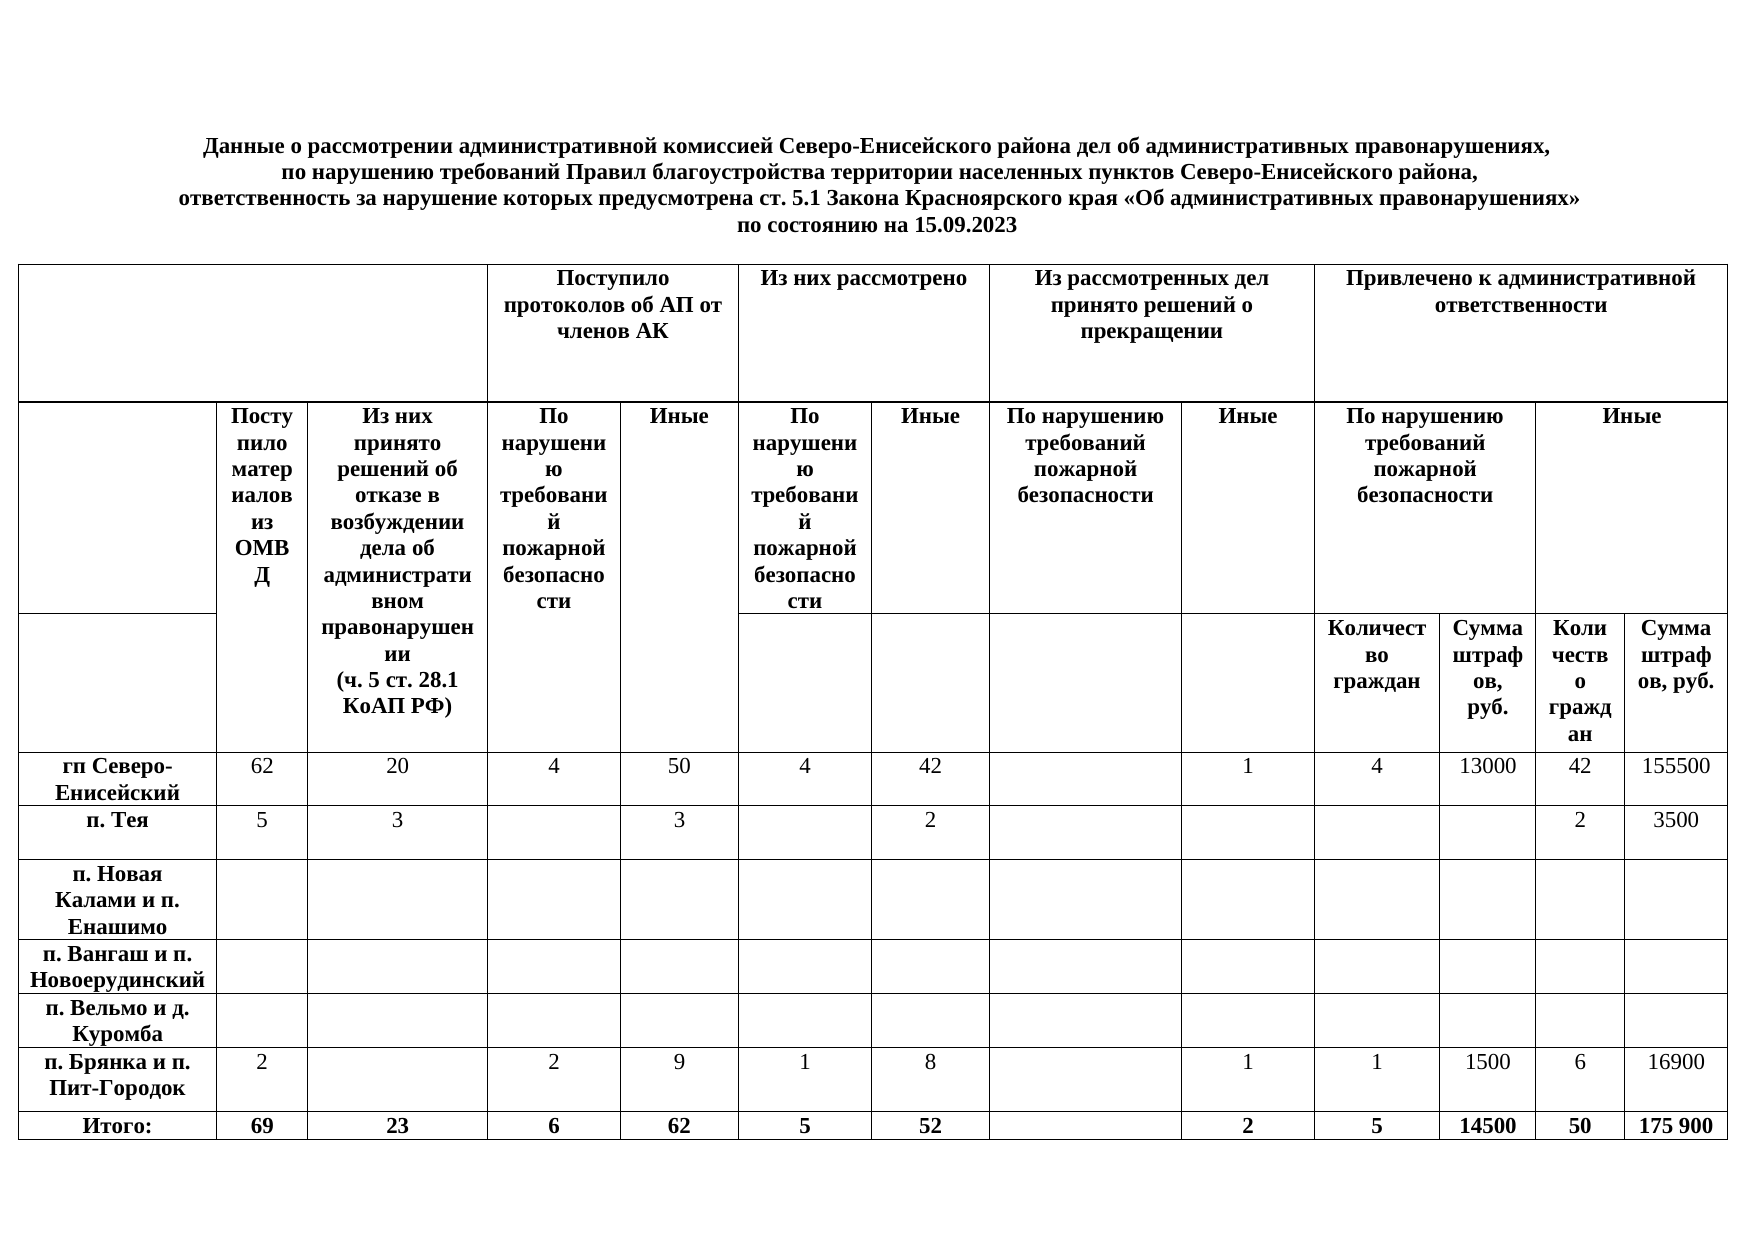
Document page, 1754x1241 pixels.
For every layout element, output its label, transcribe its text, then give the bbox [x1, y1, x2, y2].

table_cell [990, 614, 1181, 752]
table_cell п. Вангаш и п. Новоерудинский [19, 940, 216, 993]
table_cell п. Брянка и п. Пит-Городок [19, 1048, 216, 1111]
table_cell [1625, 860, 1727, 939]
table_cell 23 [308, 1112, 487, 1139]
table_header Поступило протоколов об АП от членов АК [488, 265, 738, 401]
table_cell [1440, 994, 1535, 1047]
table_cell [1182, 806, 1314, 859]
table_cell Из них принято решений об отказе в возбуждении дела об административном правонарушении (ч. 5 ст. 28.1 КоАП РФ) [308, 403, 487, 752]
table_cell [990, 860, 1181, 939]
table_cell [1625, 940, 1727, 993]
table_cell 3 [308, 806, 487, 859]
table_cell 14500 [1440, 1112, 1535, 1139]
table_cell [990, 994, 1181, 1047]
table_cell По нарушению требований пожарной безопасности [990, 403, 1181, 613]
table_cell [217, 860, 307, 939]
table_cell Поступило материалов из ОМВД [217, 403, 307, 752]
table_cell [488, 806, 620, 859]
table_cell 62 [217, 753, 307, 805]
table_cell [739, 940, 871, 993]
table_cell [872, 994, 989, 1047]
table_header Из рассмотренных дел принято решений о прекращении [990, 265, 1314, 401]
table_cell По нарушению требований пожарной безопасности [1315, 403, 1535, 613]
table_cell 155500 [1625, 753, 1727, 805]
text по нарушению требований Правил благоустройства территории населенных пунктов Северо-Енисейского района, [29, 158, 1724, 184]
table_cell [1182, 614, 1314, 752]
table_cell 4 [1315, 753, 1439, 805]
table_cell [1440, 860, 1535, 939]
table_cell [308, 860, 487, 939]
table_cell [872, 940, 989, 993]
table_cell [1315, 994, 1439, 1047]
table_cell 175 900 [1625, 1112, 1727, 1139]
table_cell 2 [1536, 806, 1624, 859]
table_cell 20 [308, 753, 487, 805]
table_cell [990, 1048, 1181, 1111]
table_cell Иные [1182, 403, 1314, 613]
table_cell [621, 994, 738, 1047]
table_cell 8 [872, 1048, 989, 1111]
table_cell 13000 [1440, 753, 1535, 805]
table_cell [308, 994, 487, 1047]
text ответственность за нарушение которых предусмотрена ст. 5.1 Закона Красноярского края «Об административных правонарушениях» [29, 184, 1724, 211]
table_cell Количество граждан [1536, 614, 1624, 752]
table_cell 1 [1182, 1048, 1314, 1111]
table_cell [217, 994, 307, 1047]
table_cell [308, 1048, 487, 1111]
table_cell По нарушению требований пожарной безопасности [488, 403, 620, 752]
table_cell [217, 940, 307, 993]
table_cell [1625, 994, 1727, 1047]
table_cell [1536, 940, 1624, 993]
table_cell п. Вельмо и д. Куромба [19, 994, 216, 1047]
table_cell 1500 [1440, 1048, 1535, 1111]
table_cell [1315, 860, 1439, 939]
table_cell [1315, 806, 1439, 859]
table_cell [1182, 940, 1314, 993]
table_cell 5 [217, 806, 307, 859]
table_cell [990, 1112, 1181, 1139]
table_cell [739, 614, 871, 752]
table_cell [1536, 994, 1624, 1047]
table_cell 3500 [1625, 806, 1727, 859]
table_cell [1536, 860, 1624, 939]
table_cell 62 [621, 1112, 738, 1139]
table_cell 1 [1182, 753, 1314, 805]
table_cell 2 [1182, 1112, 1314, 1139]
table_cell [990, 806, 1181, 859]
table_header [19, 265, 487, 401]
table_cell 5 [739, 1112, 871, 1139]
table_cell 42 [1536, 753, 1624, 805]
table_cell 4 [488, 753, 620, 805]
table_cell [990, 940, 1181, 993]
table_cell Количество граждан [1315, 614, 1439, 752]
table_cell п. Тея [19, 806, 216, 859]
table_cell [488, 994, 620, 1047]
table_cell [739, 806, 871, 859]
table_cell [621, 860, 738, 939]
table_cell 50 [1536, 1112, 1624, 1139]
table_header Из них рассмотрено [739, 265, 989, 401]
table_cell 50 [621, 753, 738, 805]
table_cell 5 [1315, 1112, 1439, 1139]
table_cell [872, 860, 989, 939]
table_cell Итого: [19, 1112, 216, 1139]
table_cell 3 [621, 806, 738, 859]
table_cell Сумма штрафов, руб. [1625, 614, 1727, 752]
table_cell Сумма штрафов, руб. [1440, 614, 1535, 752]
table_cell 42 [872, 753, 989, 805]
table_cell 9 [621, 1048, 738, 1111]
table_cell [19, 614, 216, 752]
table_cell 52 [872, 1112, 989, 1139]
table_cell 2 [217, 1048, 307, 1111]
table_cell Иные [1536, 403, 1727, 613]
table_cell [621, 940, 738, 993]
table_cell 2 [872, 806, 989, 859]
table_cell Иные [621, 403, 738, 752]
table_cell [990, 753, 1181, 805]
table_cell [1315, 940, 1439, 993]
table_cell [19, 403, 216, 613]
table_cell [488, 860, 620, 939]
table_cell 6 [488, 1112, 620, 1139]
table_cell [739, 994, 871, 1047]
table_cell 16900 [1625, 1048, 1727, 1111]
table_cell [1440, 940, 1535, 993]
table_cell [872, 614, 989, 752]
table_cell 2 [488, 1048, 620, 1111]
table_cell 4 [739, 753, 871, 805]
table_cell [308, 940, 487, 993]
table_cell 69 [217, 1112, 307, 1139]
table_cell [1182, 860, 1314, 939]
table_cell 6 [1536, 1048, 1624, 1111]
text Данные о рассмотрении административной комиссией Северо-Енисейского района дел об административных правонарушениях, [29, 132, 1724, 158]
table_cell 1 [739, 1048, 871, 1111]
table_cell По нарушению требований пожарной безопасности [739, 403, 871, 613]
table_cell [488, 940, 620, 993]
table_cell гп Северо-Енисейский [19, 753, 216, 805]
table_cell Иные [872, 403, 989, 613]
table_header Привлечено к административной ответственности [1315, 265, 1727, 401]
table_cell 1 [1315, 1048, 1439, 1111]
table_cell [1182, 994, 1314, 1047]
table_cell [1440, 806, 1535, 859]
table_cell [739, 860, 871, 939]
text по состоянию на 15.09.2023 [29, 211, 1724, 237]
table_cell п. Новая Калами и п. Енашимо [19, 860, 216, 939]
